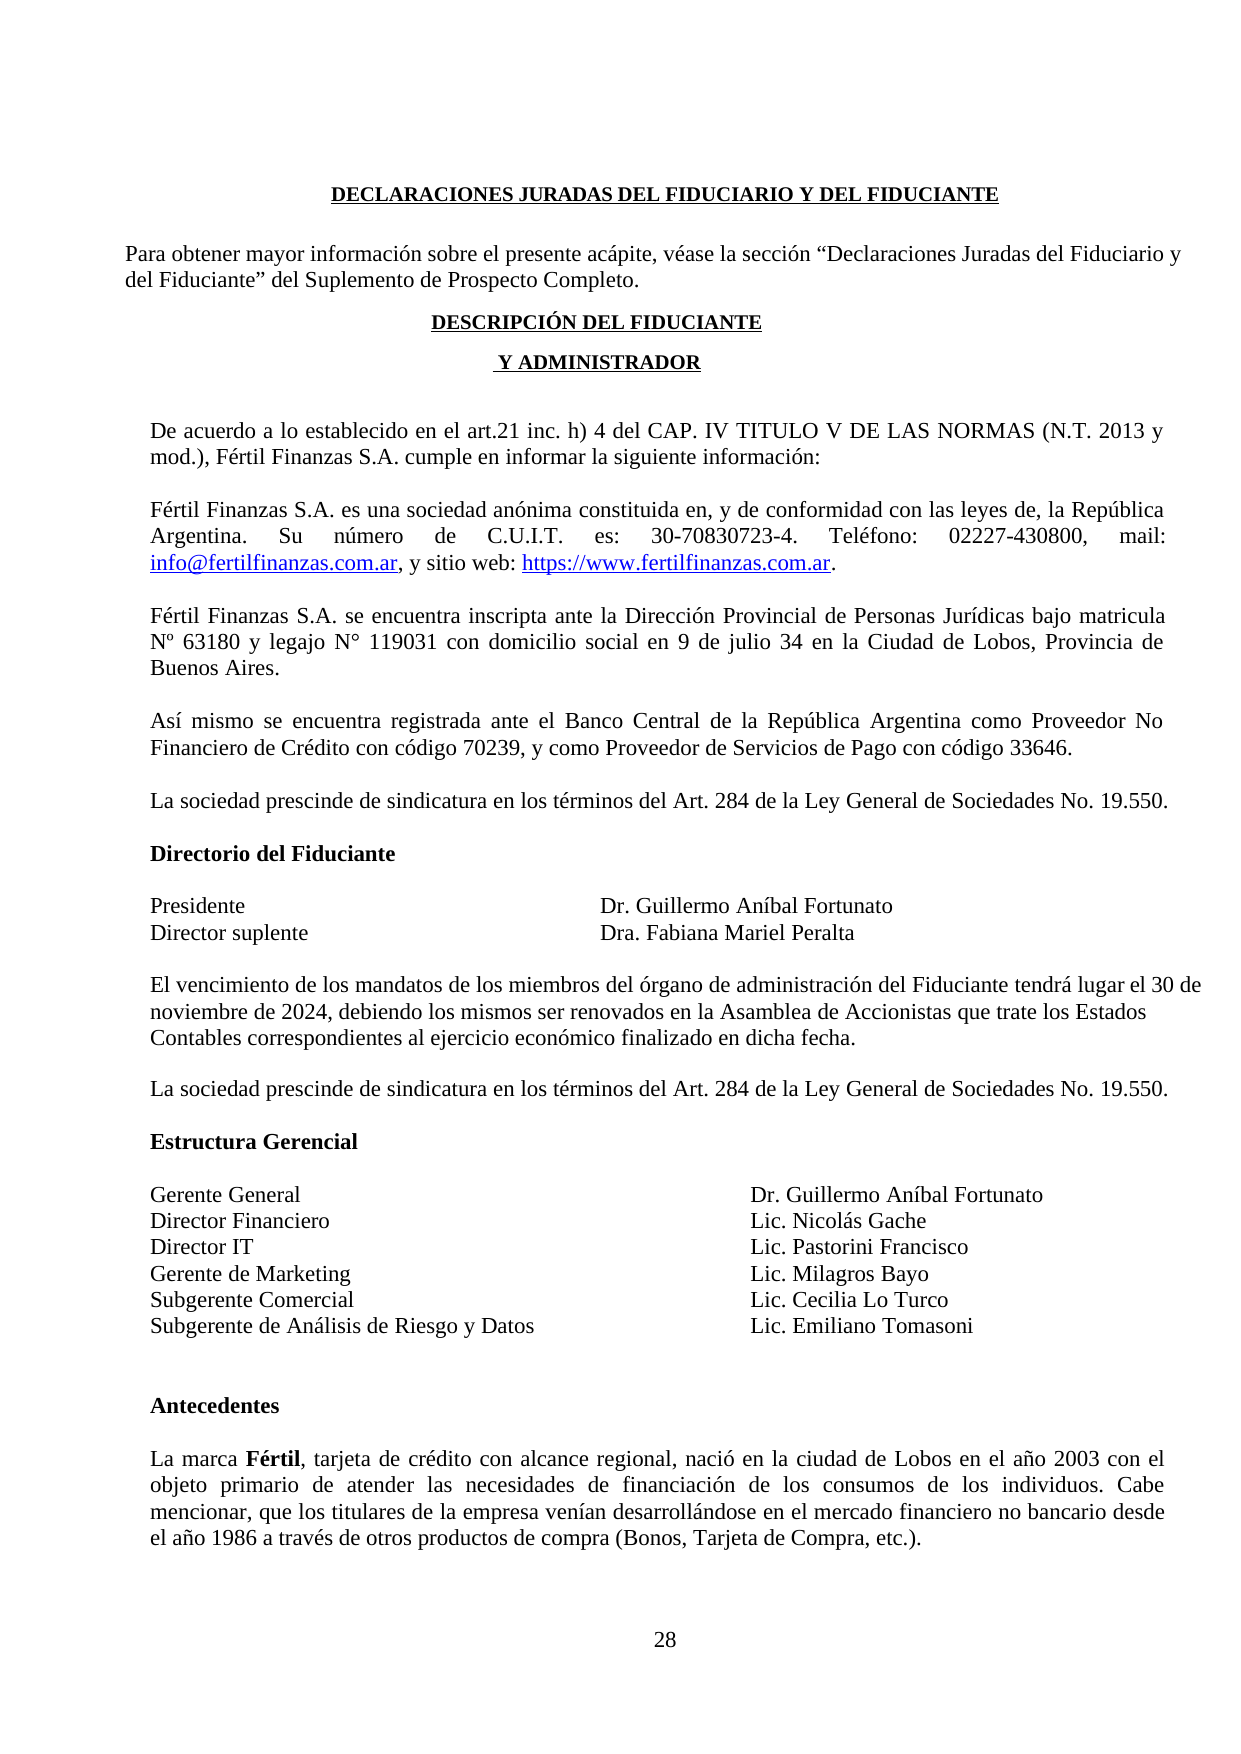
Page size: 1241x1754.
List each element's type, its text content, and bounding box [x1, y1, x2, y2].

text Así mismo se encuentra registrada ante el Banco Central de la República Argentina como Proveedor No Financiero de Crédito con código 70239, y como Proveedor de Servicios de Pago con código 33646. [150, 707, 1205, 760]
subtitle Directorio del Fiduciante [150, 840, 1205, 866]
text DESCRIPCIÓN DEL FIDUCIANTE [369, 310, 824, 334]
text Para obtener mayor información sobre el presente acápite, véase la sección “Declaraciones Juradas del Fiduciario y del Fiduciante” del Suplemento de Prospecto Completo. [125, 240, 1205, 292]
text Y ADMINISTRADOR [125, 350, 1068, 374]
text La sociedad prescinde de sindicatura en los términos del Art. 284 de la Ley General de Sociedades No. 19.550. [150, 787, 1205, 813]
text Director Financiero Lic. Nicolás Gache [150, 1207, 1205, 1233]
text El vencimiento de los mandatos de los miembros del órgano de administración del Fiduciante tendrá lugar el 30 de noviembre de 2024, debiendo los mismos ser renovados en la Asamblea de Accionistas que trate los Estados Contables correspondientes al ejercicio económico finalizado en dicha fecha. [150, 972, 1205, 1051]
text Subgerente de Análisis de Riesgo y Datos Lic. Emiliano Tomasoni [150, 1313, 1205, 1339]
text Subgerente Comercial Lic. Cecilia Lo Turco [150, 1286, 1205, 1313]
text DECLARACIONES JURADAS DEL FIDUCIARIO Y DEL FIDUCIANTE [125, 182, 1205, 206]
text Presidente Dr. Guillermo Aníbal Fortunato [150, 892, 1205, 919]
subtitle Estructura Gerencial [150, 1128, 1205, 1155]
text Director suplente Dra. Fabiana Mariel Peralta [150, 919, 1205, 945]
text Fértil Finanzas S.A. se encuentra inscripta ante la Dirección Provincial de Personas Jurídicas bajo matricula Nº 63180 y legajo N° 119031 con domicilio social en 9 de julio 34 en la Ciudad de Lobos, Provincia de Buenos Aires. [150, 602, 1167, 681]
text La marca Fértil, tarjeta de crédito con alcance regional, nació en la ciudad de Lobos en el año 2003 con el objeto primario de atender las necesidades de financiación de los consumos de los individuos. Cabe mencionar, que los titulares de la empresa venían desarrollándose en el mercado financiero no bancario desde el año 1986 a través de otros productos de compra (Bonos, Tarjeta de Compra, etc.). [150, 1445, 1167, 1551]
subtitle Antecedentes [150, 1392, 1205, 1419]
text De acuerdo a lo establecido en el art.21 inc. h) 4 del CAP. IV TITULO V DE LAS NORMAS (N.T. 2013 y mod.), Fértil Finanzas S.A. cumple en informar la siguiente información: [150, 417, 1166, 469]
text Fértil Finanzas S.A. es una sociedad anónima constituida en, y de conformidad con las leyes de, la República Argentina. Su número de C.U.I.T. es: 30-70830723-4. Teléfono: 02227-430800, mail: info@fertilfinanzas.com.ar, y sitio web: https://www.fertilfinanzas.com.ar. [150, 496, 1167, 575]
text La sociedad prescinde de sindicatura en los términos del Art. 284 de la Ley General de Sociedades No. 19.550. [150, 1075, 1205, 1101]
text Gerente General Dr. Guillermo Aníbal Fortunato [150, 1181, 1205, 1207]
text Director IT Lic. Pastorini Francisco [150, 1233, 1205, 1260]
text Gerente de Marketing Lic. Milagros Bayo [150, 1260, 1205, 1286]
